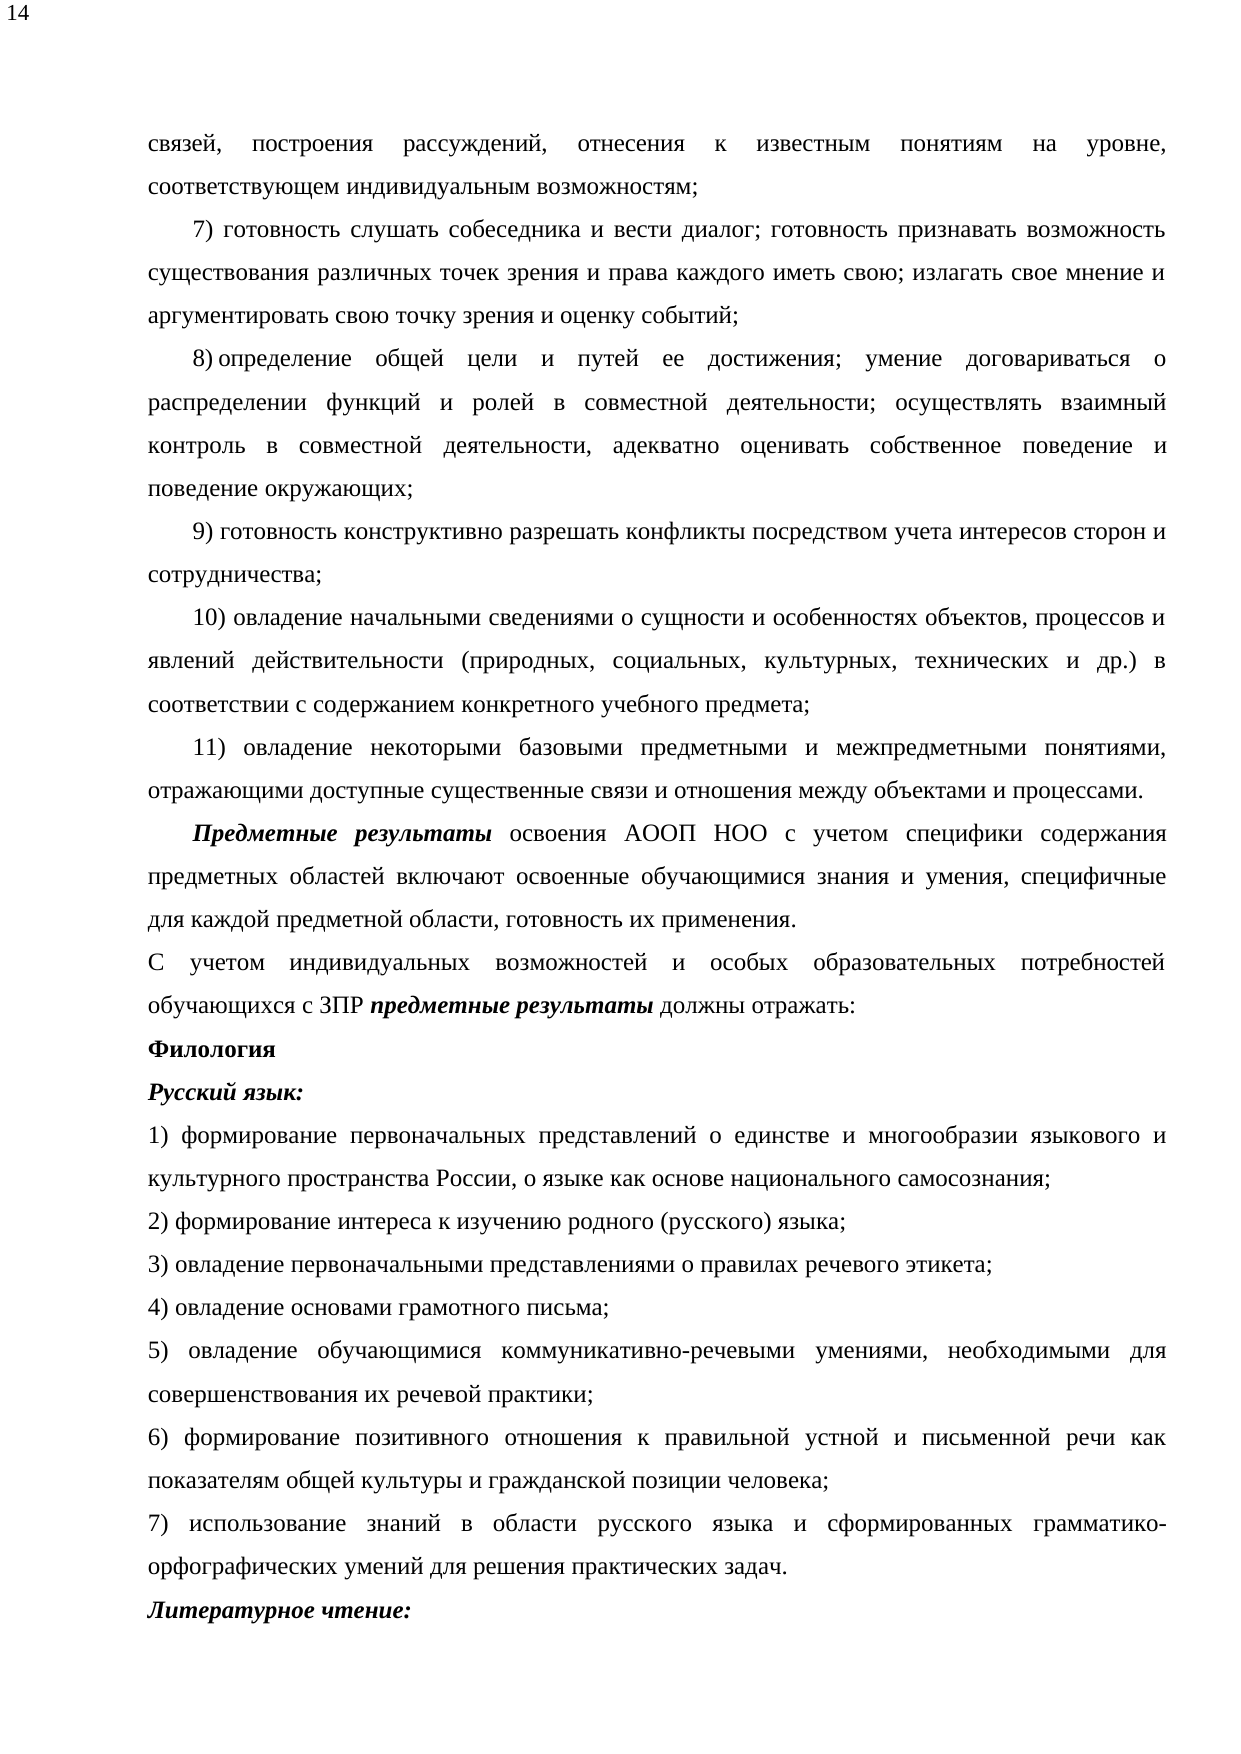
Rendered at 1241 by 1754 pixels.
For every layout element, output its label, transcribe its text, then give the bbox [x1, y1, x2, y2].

list овладение начальными сведениями о сущности и особенностях объектов, процессов и явлений действительности (природных, социальных, культурных, технических и др.) в соответствии с содержанием конкретного учебного предмета; [148, 602, 1166, 717]
list овладение первоначальными представлениями о правилах речевого этикета; [148, 1249, 1180, 1278]
list готовность конструктивно разрешать конфликты посредством учета интересов сторон и сотрудничества; [148, 516, 1167, 588]
list формирование интереса к изучению родного (русского) языка; [148, 1206, 1180, 1235]
text Филология [148, 1034, 1180, 1063]
list овладение некоторыми базовыми предметными и межпредметными понятиями, отражающими доступные существенные связи и отношения между объектами и процессами. [148, 732, 1166, 804]
list формирование позитивного отношения к правильной устной и письменной речи как показателям общей культуры и гражданской позиции человека; [148, 1422, 1166, 1494]
list овладение обучающимися коммуникативно-речевыми умениями, необходимыми для совершенствования их речевой практики; [148, 1336, 1167, 1407]
list овладение основами грамотного письма; [148, 1292, 1180, 1321]
list определение общей цели и путей ее достижения; умение договариваться о распределении функций и ролей в совместной деятельности; осуществлять взаимный контроль в совместной деятельности, адекватно оценивать собственное поведение и поведение окружающих; [148, 343, 1167, 502]
text Литературное чтение: [148, 1595, 1180, 1623]
text Русский язык: [148, 1077, 1180, 1106]
list готовность слушать собеседника и вести диалог; готовность признавать возможность существования различных точек зрения и права каждого иметь свою; излагать свое мнение и аргументировать свою точку зрения и оценку событий; [148, 214, 1166, 329]
text связей, построения рассуждений, отнесения к известным понятиям на уровне, соответствующем индивидуальным возможностям; [148, 128, 1166, 200]
text С учетом индивидуальных возможностей и особых образовательных потребностей обучающихся с ЗПР предметные результаты должны отражать: [148, 947, 1166, 1019]
list использование знаний в области русского языка и сформированных грамматико- орфографических умений для решения практических задач. [148, 1508, 1167, 1580]
list формирование первоначальных представлений о единстве и многообразии языкового и культурного пространства России, о языке как основе национального самосознания; [148, 1120, 1166, 1192]
text Предметные результаты освоения АООП НОО с учетом специфики содержания предметных областей включают освоенные обучающимися знания и умения, специфичные для каждой предметной области, готовность их применения. [148, 818, 1167, 933]
